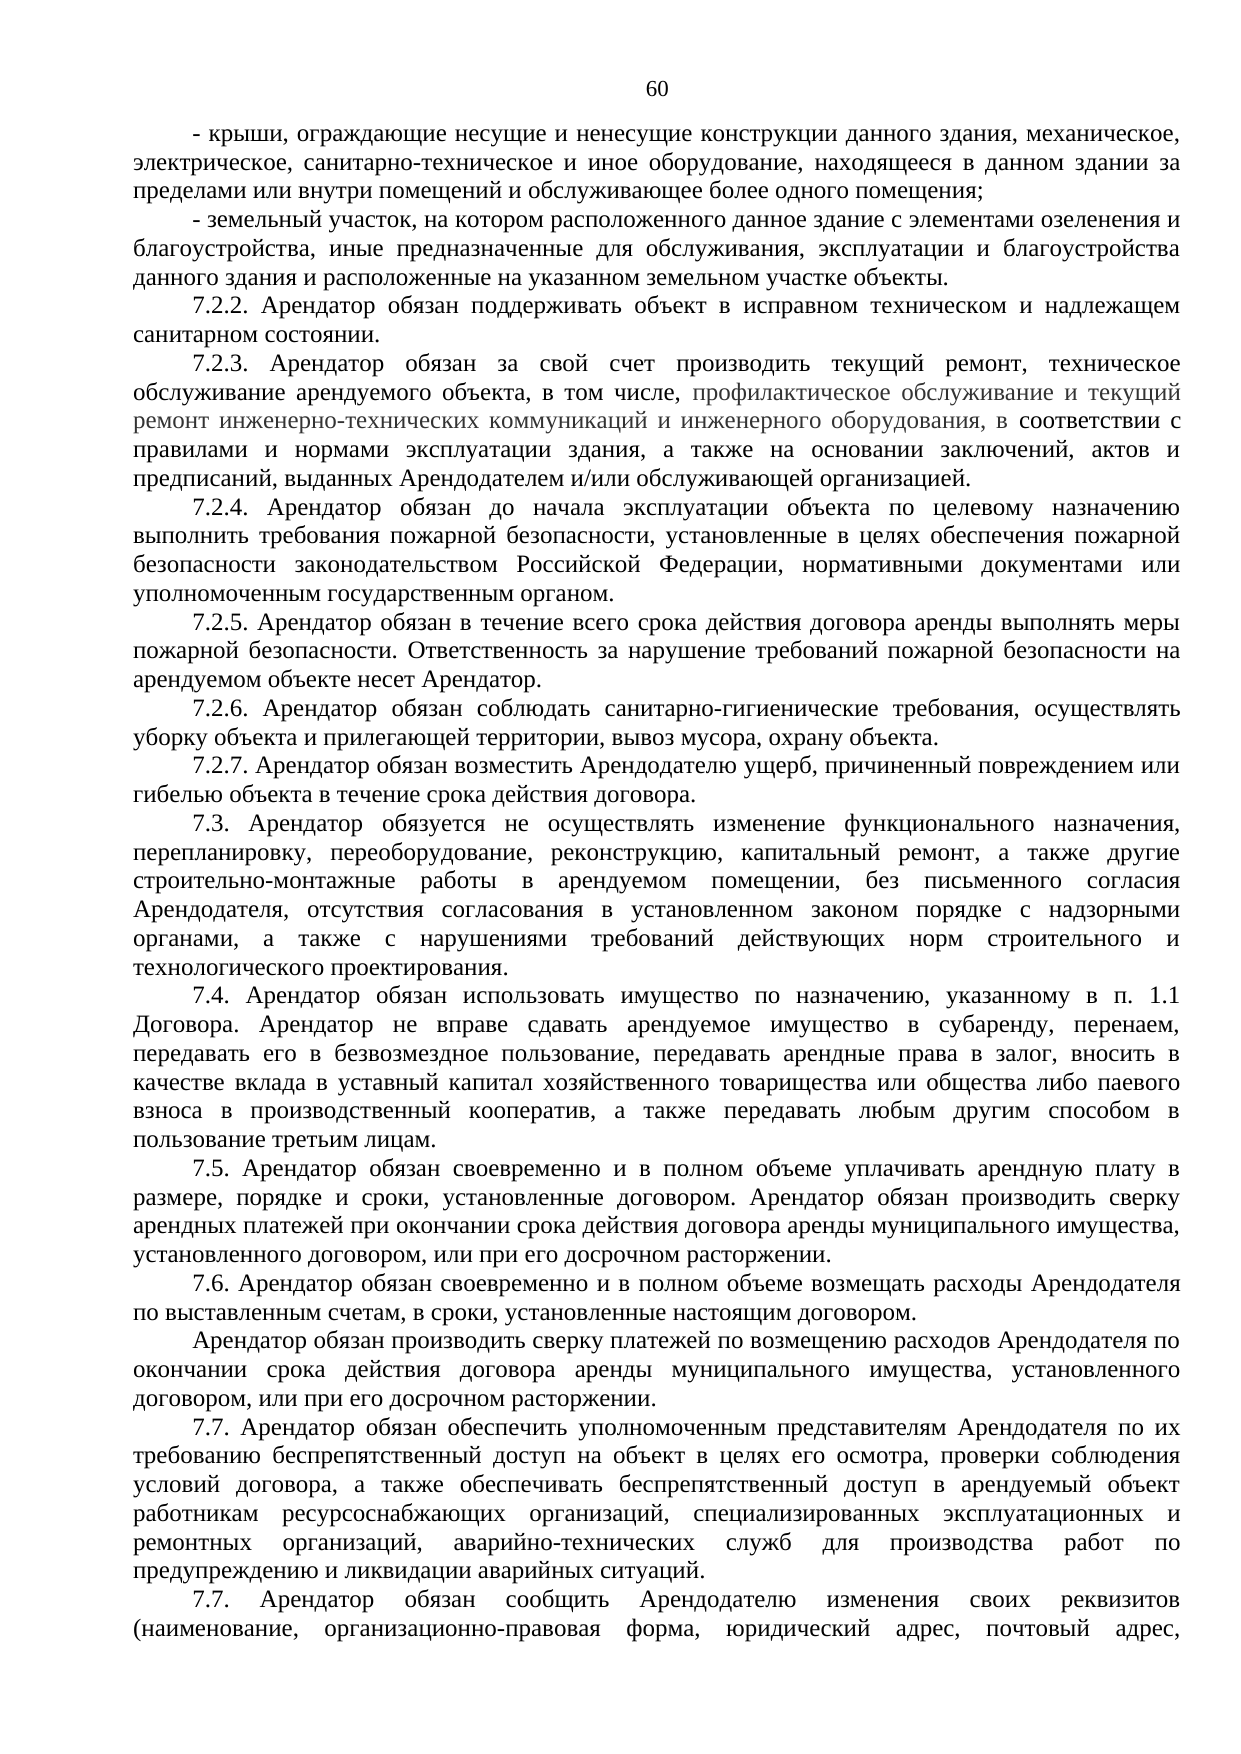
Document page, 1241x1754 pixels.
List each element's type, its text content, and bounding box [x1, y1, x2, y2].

text 7.2.2. Арендатор обязан поддерживать объект в исправном техническом и надлежащем санитарном состоянии. [133, 291, 1181, 348]
text 7.6. Арендатор обязан своевременно и в полном объеме возмещать расходы Арендодателя по выставленным счетам, в сроки, установленные настоящим договором. [133, 1268, 1181, 1326]
text - земельный участок, на котором расположенного данное здание с элементами озеленения и благоустройства, иные предназначенные для обслуживания, эксплуатации и благоустройства данного здания и расположенные на указанном земельном участке объекты. [133, 204, 1181, 291]
text 7.2.5. Арендатор обязан в течение всего срока действия договора аренды выполнять меры пожарной безопасности. Ответственность за нарушение требований пожарной безопасности на арендуемом объекте несет Арендатор. [133, 607, 1181, 693]
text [133, 1584, 1181, 1642]
text 7.4. Арендатор обязан использовать имущество по назначению, указанному в п. 1.1 Договора. Арендатор не вправе сдавать арендуемое имущество в субаренду, перенаем, передавать его в безвозмездное пользование, передавать арендные права в залог, вносить в качестве вклада в уставный капитал хозяйственного товарищества или общества либо паевого взноса в производственный кооператив, а также передавать любым другим способом в пользование третьим лицам. [133, 981, 1181, 1153]
text 7.5. Арендатор обязан своевременно и в полном объеме уплачивать арендную плату в размере, порядке и сроки, установленные договором. Арендатор обязан производить сверку арендных платежей при окончании срока действия договора аренды муниципального имущества, установленного договором, или при его досрочном расторжении. [133, 1153, 1181, 1268]
text 7.2.6. Арендатор обязан соблюдать санитарно-гигиенические требования, осуществлять уборку объекта и прилегающей территории, вывоз мусора, охрану объекта. [133, 693, 1181, 751]
text 7.2.4. Арендатор обязан до начала эксплуатации объекта по целевому назначению выполнить требования пожарной безопасности, установленные в целях обеспечения пожарной безопасности законодательством Российской Федерации, нормативными документами или уполномоченным государственным органом. [133, 492, 1181, 607]
text 7.7. Арендатор обязан обеспечить уполномоченным представителям Арендодателя по их требованию беспрепятственный доступ на объект в целях его осмотра, проверки соблюдения условий договора, а также обеспечивать беспрепятственный доступ в арендуемый объект работникам ресурсоснабжающих организаций, специализированных эксплуатационных и ремонтных организаций, аварийно-технических служб для производства работ по предупреждению и ликвидации аварийных ситуаций. [133, 1412, 1181, 1584]
text - крыши, ограждающие несущие и ненесущие конструкции данного здания, механическое, электрическое, санитарно-техническое и иное оборудование, находящееся в данном здании за пределами или внутри помещений и обслуживающее более одного помещения; [133, 118, 1181, 204]
text Арендатор обязан производить сверку платежей по возмещению расходов Арендодателя по окончании срока действия договора аренды муниципального имущества, установленного договором, или при его досрочном расторжении. [133, 1326, 1181, 1412]
text 7.3. Арендатор обязуется не осуществлять изменение функционального назначения, перепланировку, переоборудование, реконструкцию, капитальный ремонт, а также другие строительно-монтажные работы в арендуемом помещении, без письменного согласия Арендодателя, отсутствия согласования в установленном законом порядке с надзорными органами, а также с нарушениями требований действующих норм строительного и технологического проектирования. [133, 808, 1181, 981]
text 7.2.7. Арендатор обязан возместить Арендодателю ущерб, причиненный повреждением или гибелью объекта в течение срока действия договора. [133, 751, 1181, 808]
text 7.2.3. Арендатор обязан за свой счет производить текущий ремонт, техническое обслуживание арендуемого объекта, в том числе, профилактическое обслуживание и текущий ремонт инженерно-технических коммуникаций и инженерного оборудования, в соответствии с правилами и нормами эксплуатации здания, а также на основании заключений, актов и предписаний, выданных Арендодателем и/или обслуживающей организацией. [133, 348, 1181, 492]
